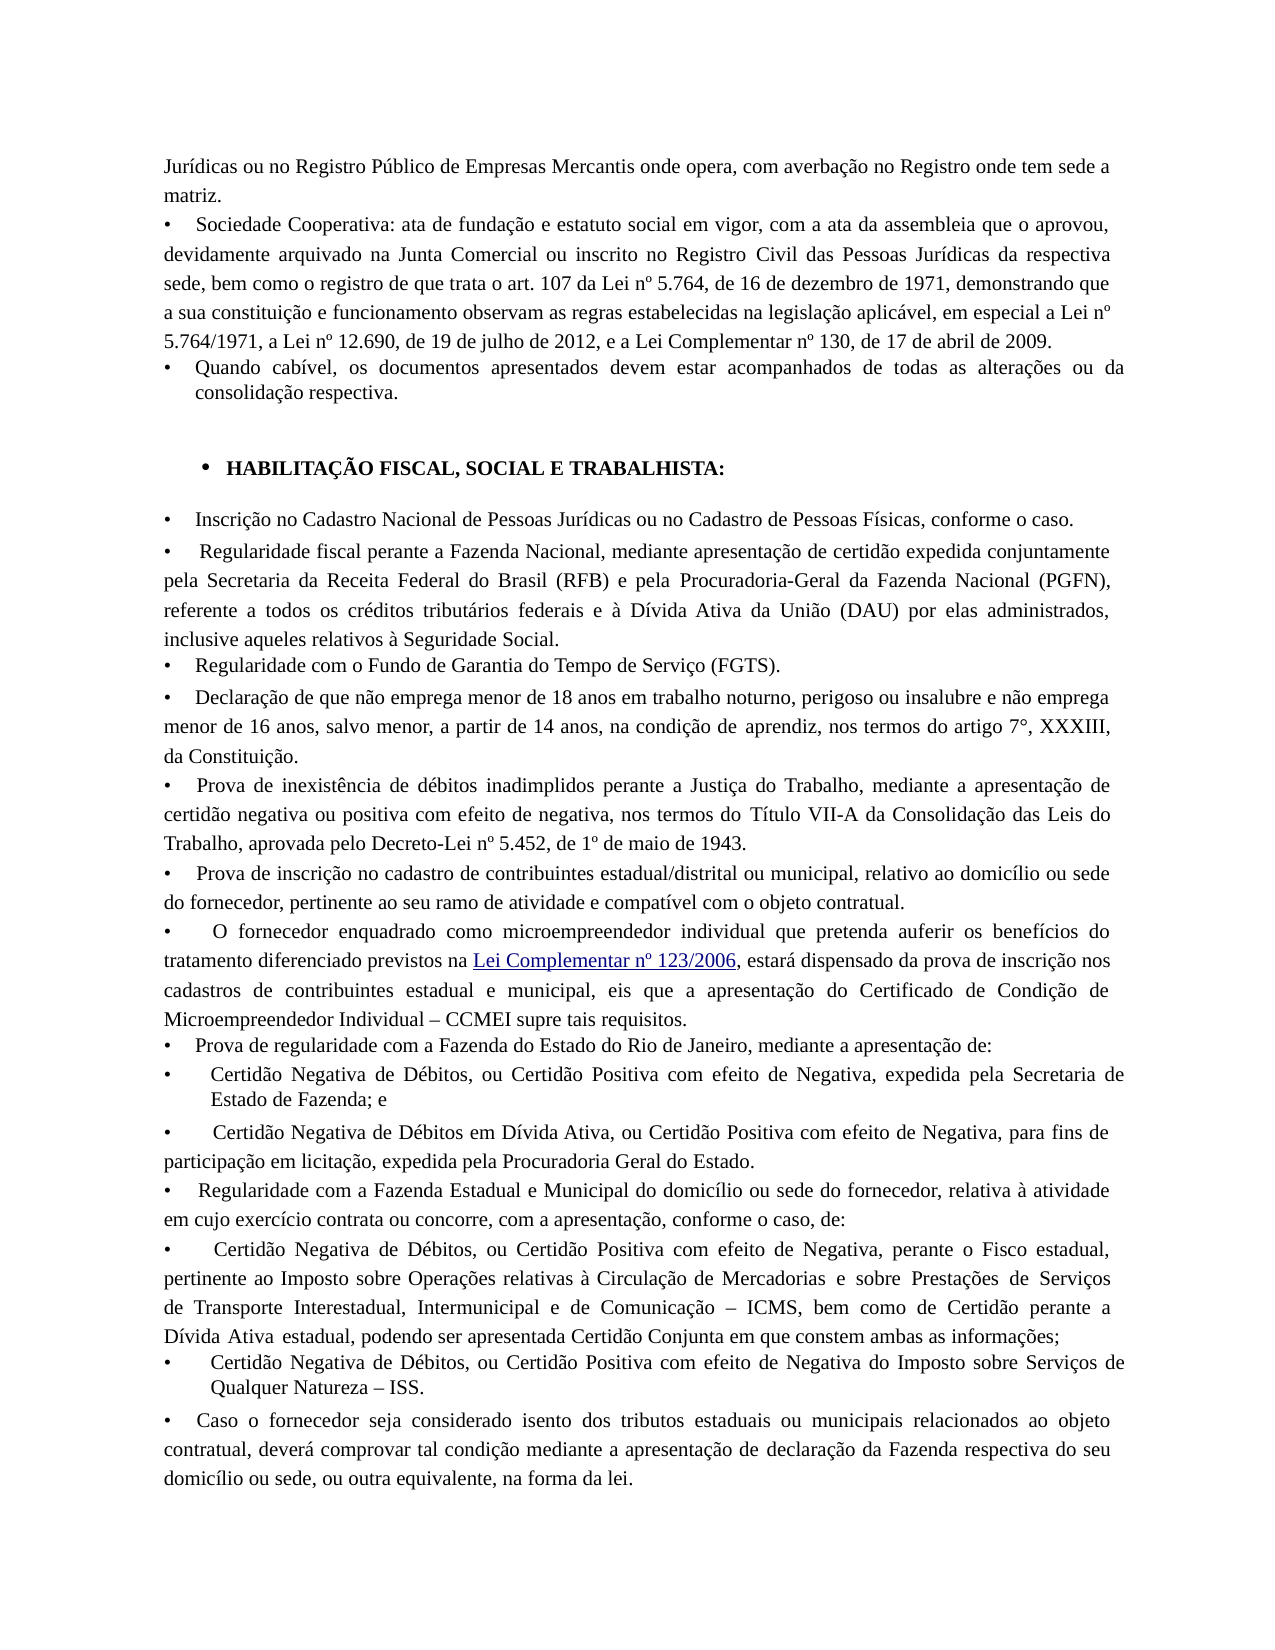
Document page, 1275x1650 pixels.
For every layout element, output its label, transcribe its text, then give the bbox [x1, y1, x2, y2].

list Caso o fornecedor seja considerado isento dos tributos estaduais ou municipais relacionados ao objeto contratual, deverá comprovar tal condição mediante a apresentação de declaração da Fazenda respectiva do seu domicílio ou sede, ou outra equivalente, na forma da lei. [163, 1404, 1111, 1491]
list Regularidade com o Fundo de Garantia do Tempo de Serviço (FGTS). [163, 652, 1125, 677]
list Inscrição no Cadastro Nacional de Pessoas Jurídicas ou no Cadastro de Pessoas Físicas, conforme o caso. [163, 506, 1125, 531]
list Regularidade fiscal perante a Fazenda Nacional, mediante apresentação de certidão expedida conjuntamente pela Secretaria da Receita Federal do Brasil (RFB) e pela Procuradoria-Geral da Fazenda Nacional (PGFN), referente a todos os créditos tributários federais e à Dívida Ativa da União (DAU) por elas administrados, inclusive aqueles relativos à Seguridade Social. [163, 535, 1111, 652]
list Prova de inexistência de débitos inadimplidos perante a Justiça do Trabalho, mediante a apresentação de certidão negativa ou positiva com efeito de negativa, nos termos do Título VII-A da Consolidação das Leis do Trabalho, aprovada pelo Decreto-Lei nº 5.452, de 1º de maio de 1943. [163, 769, 1111, 857]
list Sociedade Cooperativa: ata de fundação e estatuto social em vigor, com a ata da assembleia que o aprovou, devidamente arquivado na Junta Comercial ou inscrito no Registro Civil das Pessoas Jurídicas da respectiva sede, bem como o registro de que trata o art. 107 da Lei nº 5.764, de 16 de dezembro de 1971, demonstrando que a sua constituição e funcionamento observam as regras estabelecidas na legislação aplicável, em especial a Lei nº 5.764/1971, a Lei nº 12.690, de 19 de julho de 2012, e a Lei Complementar nº 130, de 17 de abril de 2009. [163, 208, 1111, 354]
list Prova de inscrição no cadastro de contribuintes estadual/distrital ou municipal, relativo ao domicílio ou sede do fornecedor, pertinente ao seu ramo de atividade e compatível com o objeto contratual. [163, 857, 1111, 915]
list Certidão Negativa de Débitos, ou Certidão Positiva com efeito de Negativa, expedida pela Secretaria de Estado de Fazenda; e [163, 1062, 1125, 1112]
list Prova de regularidade com a Fazenda do Estado do Rio de Janeiro, mediante a apresentação de: [163, 1032, 1125, 1057]
list Quando cabível, os documentos apresentados devem estar acompanhados de todas as alterações ou da consolidação respectiva. [163, 355, 1125, 405]
list Certidão Negativa de Débitos em Dívida Ativa, ou Certidão Positiva com efeito de Negativa, para fins de participação em licitação, expedida pela Procuradoria Geral do Estado. [163, 1116, 1111, 1174]
list O fornecedor enquadrado como microempreendedor individual que pretenda auferir os benefícios do tratamento diferenciado previstos na Lei Complementar nº 123/2006, estará dispensado da prova de inscrição nos cadastros de contribuintes estadual e municipal, eis que a apresentação do Certificado de Condição de Microempreendedor Individual – CCMEI supre tais requisitos. [163, 915, 1111, 1032]
list Certidão Negativa de Débitos, ou Certidão Positiva com efeito de Negativa do Imposto sobre Serviços de Qualquer Natureza – ISS. [163, 1350, 1125, 1400]
list HABILITAÇÃO FISCAL, SOCIAL E TRABALHISTA: [201, 456, 1125, 481]
list Declaração de que não emprega menor de 18 anos em trabalho noturno, perigoso ou insalubre e não emprega menor de 16 anos, salvo menor, a partir de 14 anos, na condição de aprendiz, nos termos do artigo 7°, XXXIII, da Constituição. [163, 681, 1111, 769]
list Certidão Negativa de Débitos, ou Certidão Positiva com efeito de Negativa, perante o Fisco estadual, pertinente ao Imposto sobre Operações relativas à Circulação de Mercadorias e sobre Prestações de Serviços de Transporte Interestadual, Intermunicipal e de Comunicação – ICMS, bem como de Certidão perante a Dívida Ativa estadual, podendo ser apresentada Certidão Conjunta em que constem ambas as informações; [163, 1233, 1111, 1349]
list Regularidade com a Fazenda Estadual e Municipal do domicílio ou sede do fornecedor, relativa à atividade em cujo exercício contrata ou concorre, com a apresentação, conforme o caso, de: [163, 1174, 1111, 1233]
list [163, 150, 1111, 208]
